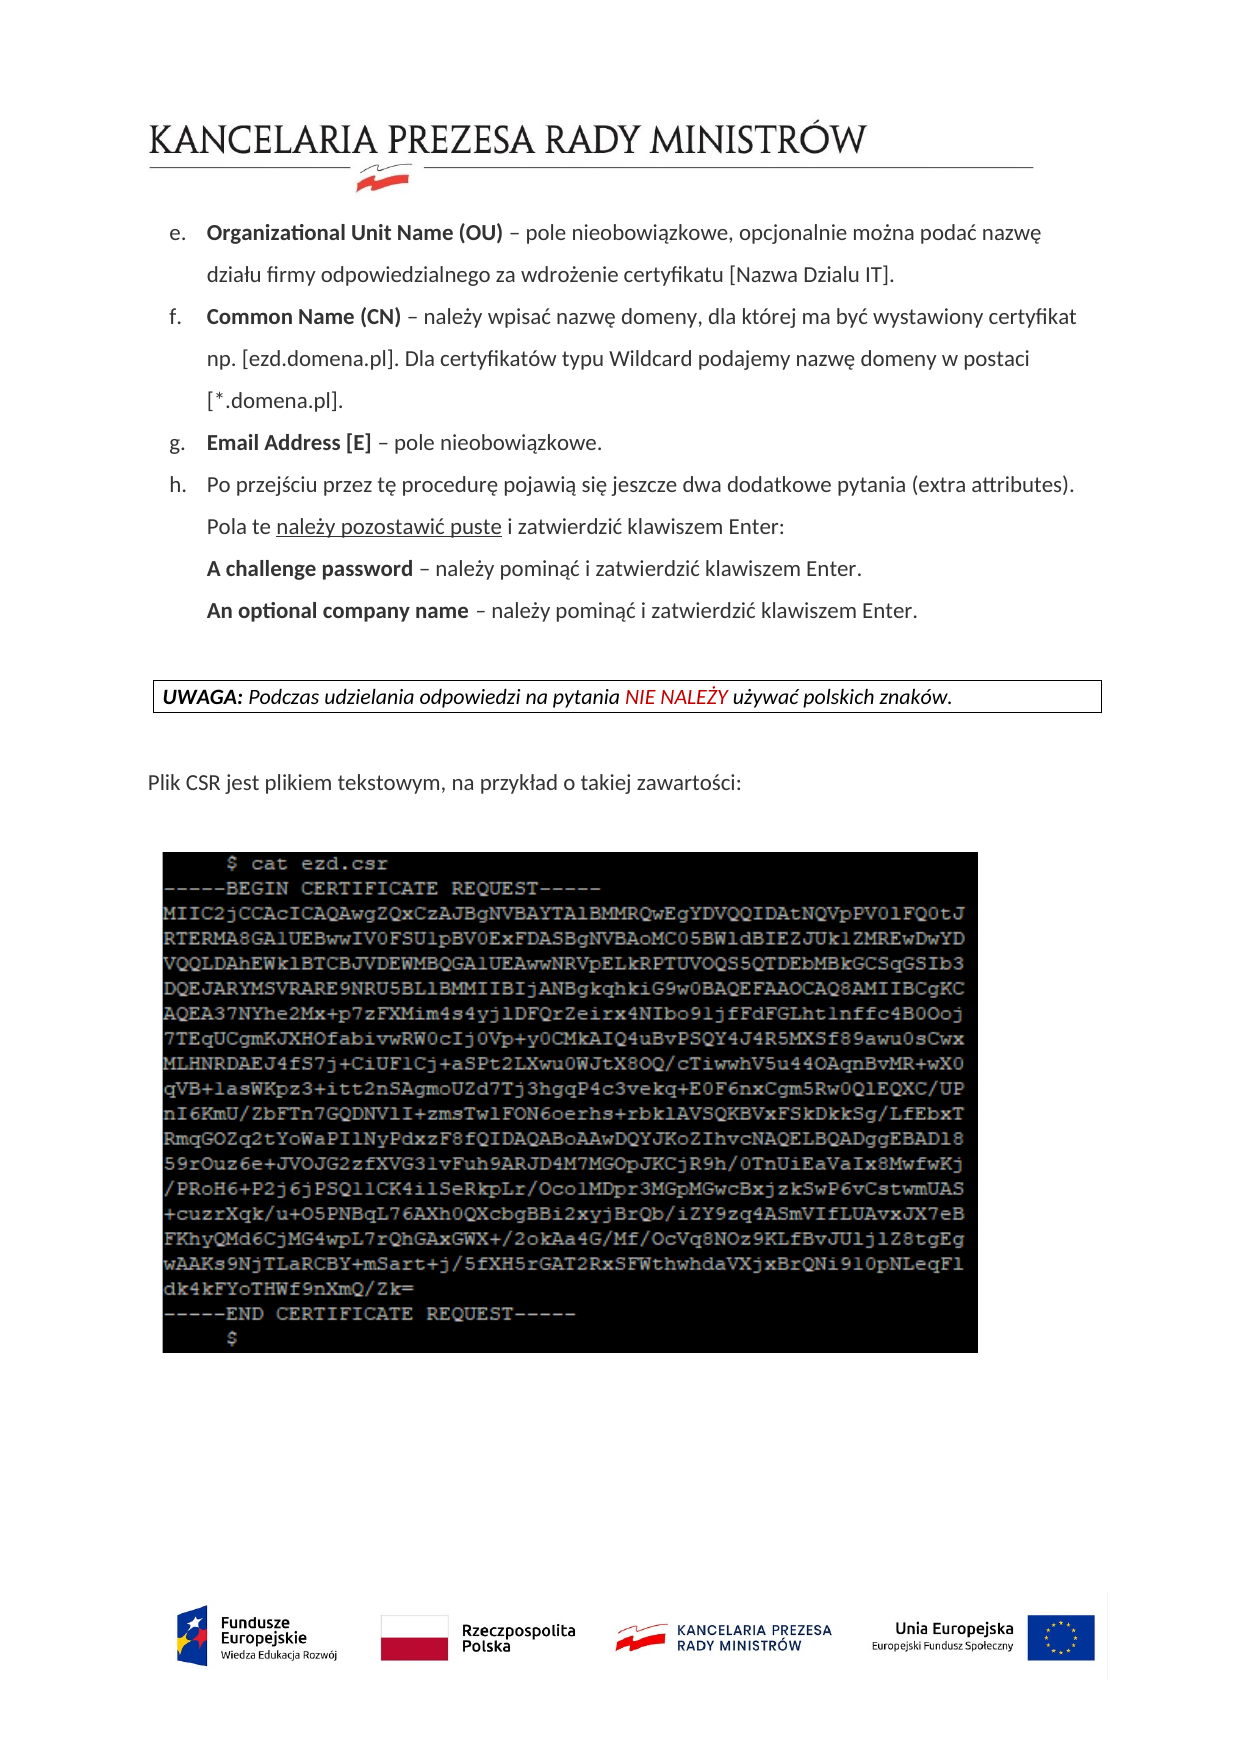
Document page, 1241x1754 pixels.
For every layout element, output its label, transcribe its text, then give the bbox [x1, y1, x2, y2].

picture [162, 852, 978, 1353]
list Common Name (CN) ‒ należy wpisać nazwę domeny, dla której ma być wystawiony certyfikat np. [ezd.domena.pl]. Dla certyfikatów typu Wildcard podajemy nazwę domeny w postaci [*.domena.pl]. [169, 302, 1093, 414]
text UWAGA: Podczas udzielania odpowiedzi na pytania NIE NALEŻY używać polskich znaków. [154, 681, 1101, 712]
text An optional company name ‒ należy pominąć i zatwierdzić klawiszem Enter. [207, 596, 1093, 624]
list Organizational Unit Name (OU) ‒ pole nieobowiązkowe, opcjonalnie można podać nazwę działu firmy odpowiedzialnego za wdrożenie certyfikatu [Nazwa Dzialu IT]. [169, 148, 1093, 288]
picture [162, 1591, 1108, 1681]
list Email Address [E] ‒ pole nieobowiązkowe. [169, 428, 1093, 456]
list Po przejściu przez tę procedurę pojawią się jeszcze dwa dodatkowe pytania (extra attributes). Pola te należy pozostawić puste i zatwierdzić klawiszem Enter: [169, 470, 1093, 540]
picture [147, 101, 1034, 204]
text A challenge password ‒ należy pominąć i zatwierdzić klawiszem Enter. [207, 554, 1093, 582]
text Plik CSR jest plikiem tekstowym, na przykład o takiej zawartości: [148, 768, 1093, 796]
